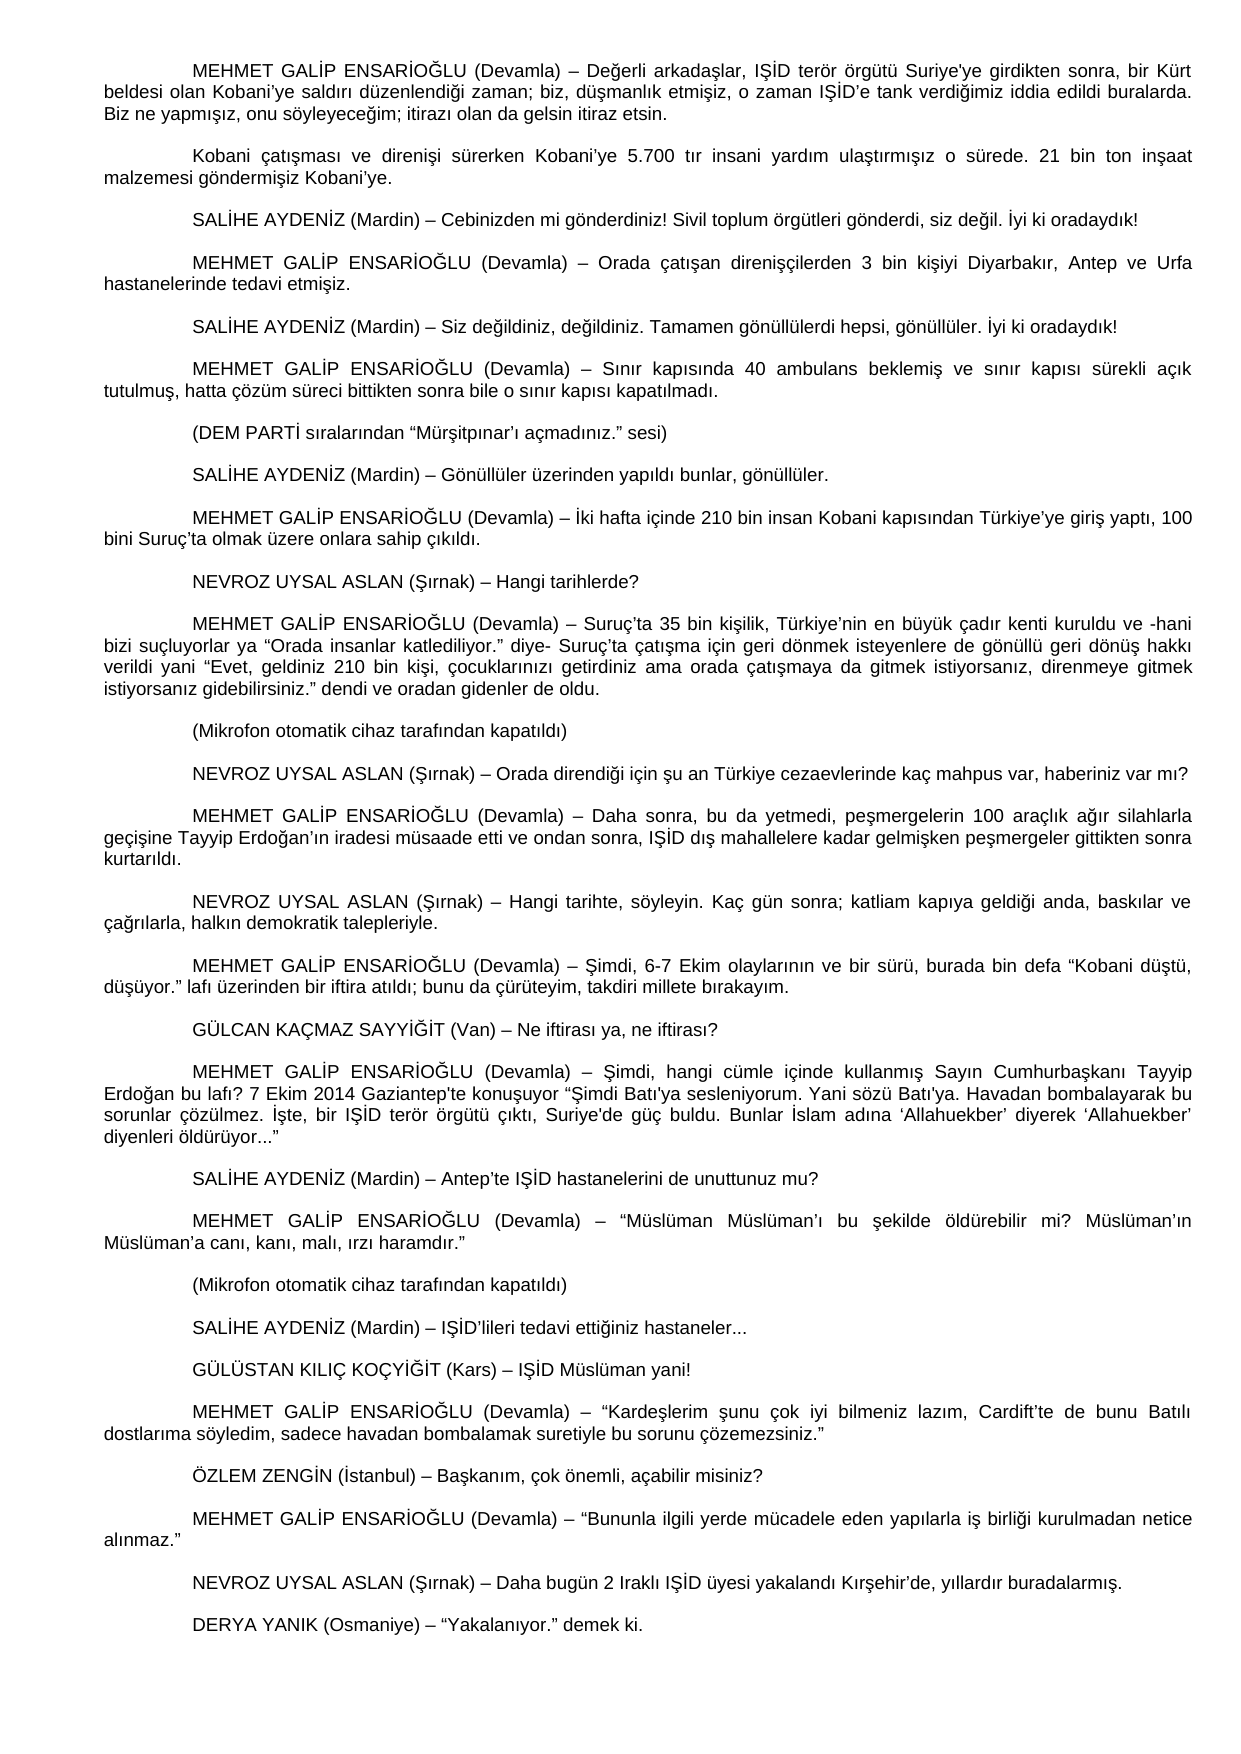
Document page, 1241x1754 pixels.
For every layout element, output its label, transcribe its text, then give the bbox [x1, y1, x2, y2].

text MEHMET GALİP ENSARİOĞLU (Devamla) – “Kardeşlerim şunu çok iyi bilmeniz lazım, Cardift’te de bunu Batılı dostlarıma söyledim, sadece havadan bombalamak suretiyle bu sorunu çözemezsiniz.” [103, 1401, 1193, 1444]
text DERYA YANIK (Osmaniye) – “Yakalanıyor.” demek ki. [103, 1614, 1193, 1636]
text (Mikrofon otomatik cihaz tarafından kapatıldı) [103, 1274, 1193, 1296]
text MEHMET GALİP ENSARİOĞLU (Devamla) – Sınır kapısında 40 ambulans beklemiş ve sınır kapısı sürekli açık tutulmuş, hatta çözüm süreci bittikten sonra bile o sınır kapısı kapatılmadı. [103, 358, 1193, 401]
text GÜLÜSTAN KILIÇ KOÇYİĞİT (Kars) – IŞİD Müslüman yani! [103, 1359, 1193, 1381]
text (DEM PARTİ sıralarından “Mürşitpınar’ı açmadınız.” sesi) [103, 422, 1193, 443]
text SALİHE AYDENİZ (Mardin) – Siz değildiniz, değildiniz. Tamamen gönüllülerdi hepsi, gönüllüler. İyi ki oradaydık! [103, 316, 1193, 337]
text MEHMET GALİP ENSARİOĞLU (Devamla) – Şimdi, 6-7 Ekim olaylarının ve bir sürü, burada bin defa “Kobani düştü, düşüyor.” lafı üzerinden bir iftira atıldı; bunu da çürüteyim, takdiri millete bırakayım. [103, 954, 1193, 997]
text SALİHE AYDENİZ (Mardin) – Cebinizden mi gönderdiniz! Sivil toplum örgütleri gönderdi, siz değil. İyi ki oradaydık! [103, 209, 1193, 231]
text MEHMET GALİP ENSARİOĞLU (Devamla) – Suruç’ta 35 bin kişilik, Türkiye’nin en büyük çadır kenti kuruldu ve -hani bizi suçluyorlar ya “Orada insanlar katlediliyor.” diye- Suruç’ta çatışma için geri dönmek isteyenlere de gönüllü geri dönüş hakkı verildi yani “Evet, geldiniz 210 bin kişi, çocuklarınızı getirdiniz ama orada çatışmaya da gitmek istiyorsanız, direnmeye gitmek istiyorsanız gidebilirsiniz.” dendi ve oradan gidenler de oldu. [103, 613, 1193, 699]
text MEHMET GALİP ENSARİOĞLU (Devamla) – İki hafta içinde 210 bin insan Kobani kapısından Türkiye’ye giriş yaptı, 100 bini Suruç’ta olmak üzere onlara sahip çıkıldı. [103, 507, 1193, 550]
text MEHMET GALİP ENSARİOĞLU (Devamla) – Daha sonra, bu da yetmedi, peşmergelerin 100 araçlık ağır silahlarla geçişine Tayyip Erdoğan’ın iradesi müsaade etti ve ondan sonra, IŞİD dış mahallelere kadar gelmişken peşmergeler gittikten sonra kurtarıldı. [103, 805, 1193, 869]
text NEVROZ UYSAL ASLAN (Şırnak) – Daha bugün 2 Iraklı IŞİD üyesi yakalandı Kırşehir’de, yıllardır buradalarmış. [103, 1572, 1193, 1593]
text NEVROZ UYSAL ASLAN (Şırnak) – Hangi tarihte, söyleyin. Kaç gün sonra; katliam kapıya geldiği anda, baskılar ve çağrılarla, halkın demokratik talepleriyle. [103, 890, 1193, 933]
text SALİHE AYDENİZ (Mardin) – Gönüllüler üzerinden yapıldı bunlar, gönüllüler. [103, 464, 1193, 486]
text Kobani çatışması ve direnişi sürerken Kobani’ye 5.700 tır insani yardım ulaştırmışız o sürede. 21 bin ton inşaat malzemesi göndermişiz Kobani’ye. [103, 145, 1193, 188]
text MEHMET GALİP ENSARİOĞLU (Devamla) – Orada çatışan direnişçilerden 3 bin kişiyi Diyarbakır, Antep ve Urfa hastanelerinde tedavi etmişiz. [103, 252, 1193, 295]
text GÜLCAN KAÇMAZ SAYYİĞİT (Van) – Ne iftirası ya, ne iftirası? [103, 1018, 1193, 1040]
text ÖZLEM ZENGİN (İstanbul) – Başkanım, çok önemli, açabilir misiniz? [103, 1465, 1193, 1487]
text SALİHE AYDENİZ (Mardin) – IŞİD’lileri tedavi ettiğiniz hastaneler... [103, 1317, 1193, 1338]
text MEHMET GALİP ENSARİOĞLU (Devamla) – “Bununla ilgili yerde mücadele eden yapılarla iş birliği kurulmadan netice alınmaz.” [103, 1508, 1193, 1551]
text MEHMET GALİP ENSARİOĞLU (Devamla) – “Müslüman Müslüman’ı bu şekilde öldürebilir mi? Müslüman’ın Müslüman’a canı, kanı, malı, ırzı haramdır.” [103, 1210, 1193, 1253]
text NEVROZ UYSAL ASLAN (Şırnak) – Orada direndiği için şu an Türkiye cezaevlerinde kaç mahpus var, haberiniz var mı? [103, 762, 1193, 784]
text SALİHE AYDENİZ (Mardin) – Antep’te IŞİD hastanelerini de unuttunuz mu? [103, 1168, 1193, 1189]
text MEHMET GALİP ENSARİOĞLU (Devamla) – Şimdi, hangi cümle içinde kullanmış Sayın Cumhurbaşkanı Tayyip Erdoğan bu lafı? 7 Ekim 2014 Gaziantep'te konuşuyor “Şimdi Batı'ya sesleniyorum. Yani sözü Batı'ya. Havadan bombalayarak bu sorunlar çözülmez. İşte, bir IŞİD terör örgütü çıktı, Suriye'de güç buldu. Bunlar İslam adına ‘Allahuekber’ diyerek ‘Allahuekber’ diyenleri öldürüyor...” [103, 1061, 1193, 1147]
text (Mikrofon otomatik cihaz tarafından kapatıldı) [103, 720, 1193, 742]
text NEVROZ UYSAL ASLAN (Şırnak) – Hangi tarihlerde? [103, 571, 1193, 592]
text MEHMET GALİP ENSARİOĞLU (Devamla) – Değerli arkadaşlar, IŞİD terör örgütü Suriye'ye girdikten sonra, bir Kürt beldesi olan Kobani’ye saldırı düzenlendiği zaman; biz, düşmanlık etmişiz, o zaman IŞİD’e tank verdiğimiz iddia edildi buralarda. Biz ne yapmışız, onu söyleyeceğim; itirazı olan da gelsin itiraz etsin. [103, 60, 1193, 124]
